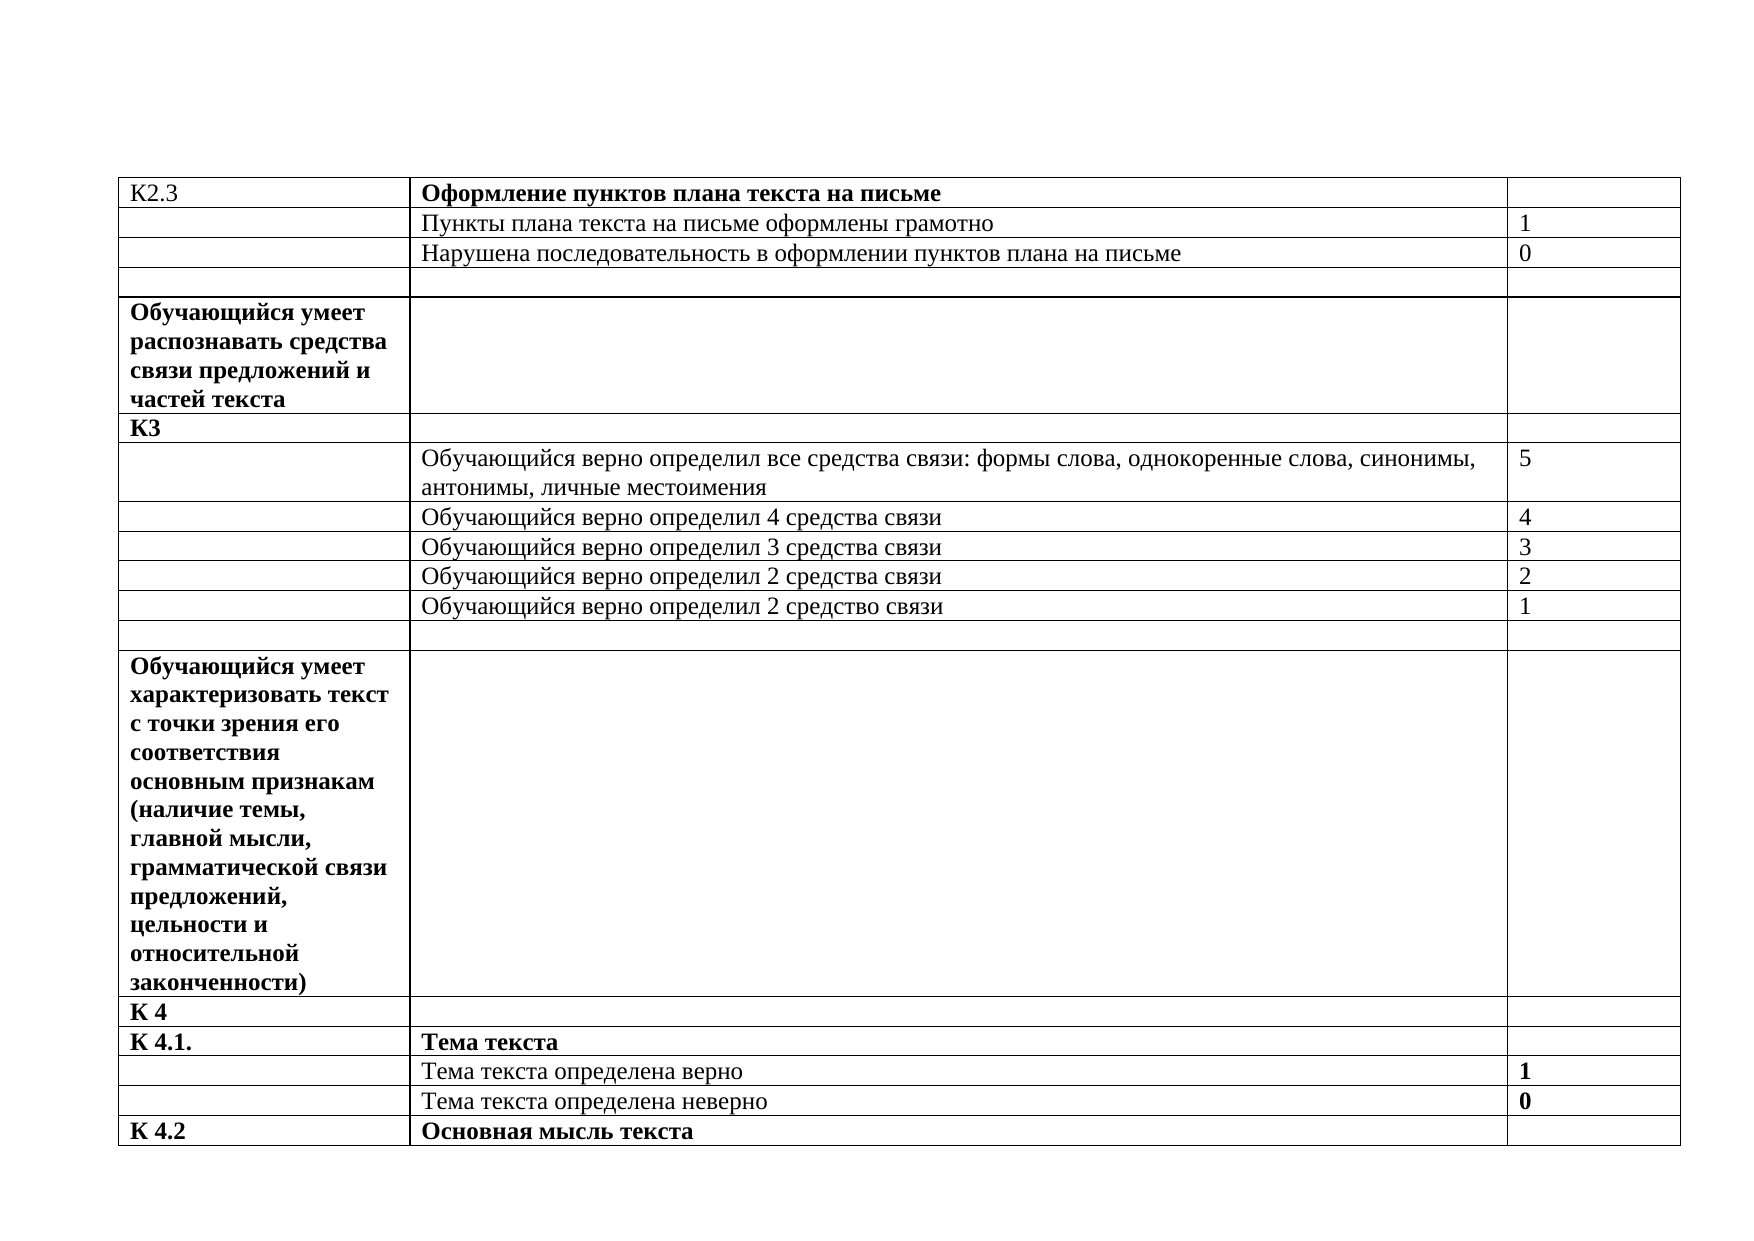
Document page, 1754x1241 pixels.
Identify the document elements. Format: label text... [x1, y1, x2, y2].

table_cell 1 [1508, 208, 1680, 237]
table_cell [1508, 268, 1680, 296]
table_cell [119, 443, 409, 501]
table_cell Тема текста определена неверно [411, 1086, 1507, 1115]
table_cell [119, 1086, 409, 1115]
table_cell 2 [1508, 561, 1680, 590]
table_cell Обучающийся верно определил 2 средство связи [411, 591, 1507, 620]
table_cell Пункты плана текста на письме оформлены грамотно [411, 208, 1507, 237]
table_cell Тема текста определена верно [411, 1056, 1507, 1085]
table_cell Обучающийся умеет распознавать средства связи предложений и частей текста [119, 298, 409, 412]
table_cell Обучающийся верно определил 3 средства связи [411, 532, 1507, 560]
table_cell Обучающийся верно определил 2 средства связи [411, 561, 1507, 590]
table_cell [1508, 298, 1680, 412]
table_cell [119, 591, 409, 620]
table_cell Основная мысль текста [411, 1116, 1507, 1145]
table_cell 1 [1508, 1056, 1680, 1085]
table_cell [1508, 414, 1680, 442]
table_cell К2.3 [119, 178, 409, 207]
table_cell [411, 997, 1507, 1026]
table_cell [1508, 621, 1680, 650]
table_cell 0 [1508, 1086, 1680, 1115]
table_cell [411, 298, 1507, 412]
table_cell [411, 651, 1507, 996]
table_cell 4 [1508, 502, 1680, 531]
table_cell [411, 414, 1507, 442]
table_cell [119, 561, 409, 590]
table_cell [1508, 651, 1680, 996]
table_cell [411, 268, 1507, 296]
table_cell [119, 268, 409, 296]
table_cell Нарушена последовательность в оформлении пунктов плана на письме [411, 238, 1507, 267]
table_cell [1508, 997, 1680, 1026]
table_cell Обучающийся верно определил все средства связи: формы слова, однокоренные слова, синонимы, антонимы, личные местоимения [411, 443, 1507, 501]
table_cell Обучающийся верно определил 4 средства связи [411, 502, 1507, 531]
table_cell [411, 621, 1507, 650]
table_cell [119, 502, 409, 531]
table_cell 0 [1508, 238, 1680, 267]
table_cell 3 [1508, 532, 1680, 560]
table_cell [119, 621, 409, 650]
table_cell К 4.1. [119, 1027, 409, 1055]
table_cell К 4 [119, 997, 409, 1026]
table_cell К3 [119, 414, 409, 442]
table_cell Тема текста [411, 1027, 1507, 1055]
table_cell К 4.2 [119, 1116, 409, 1145]
table_cell [119, 532, 409, 560]
table_cell Обучающийся умеет характеризовать текст с точки зрения его соответствия основным признакам (наличие темы, главной мысли, грамматической связи предложений, цельности и относительной законченности) [119, 651, 409, 996]
table_cell 1 [1508, 591, 1680, 620]
table_cell [119, 208, 409, 237]
table_cell 5 [1508, 443, 1680, 501]
table_cell [119, 238, 409, 267]
table_cell Оформление пунктов плана текста на письме [411, 178, 1507, 207]
table_cell [119, 1056, 409, 1085]
table_cell [1508, 1116, 1680, 1145]
table_cell [1508, 178, 1680, 207]
table_cell [1508, 1027, 1680, 1055]
